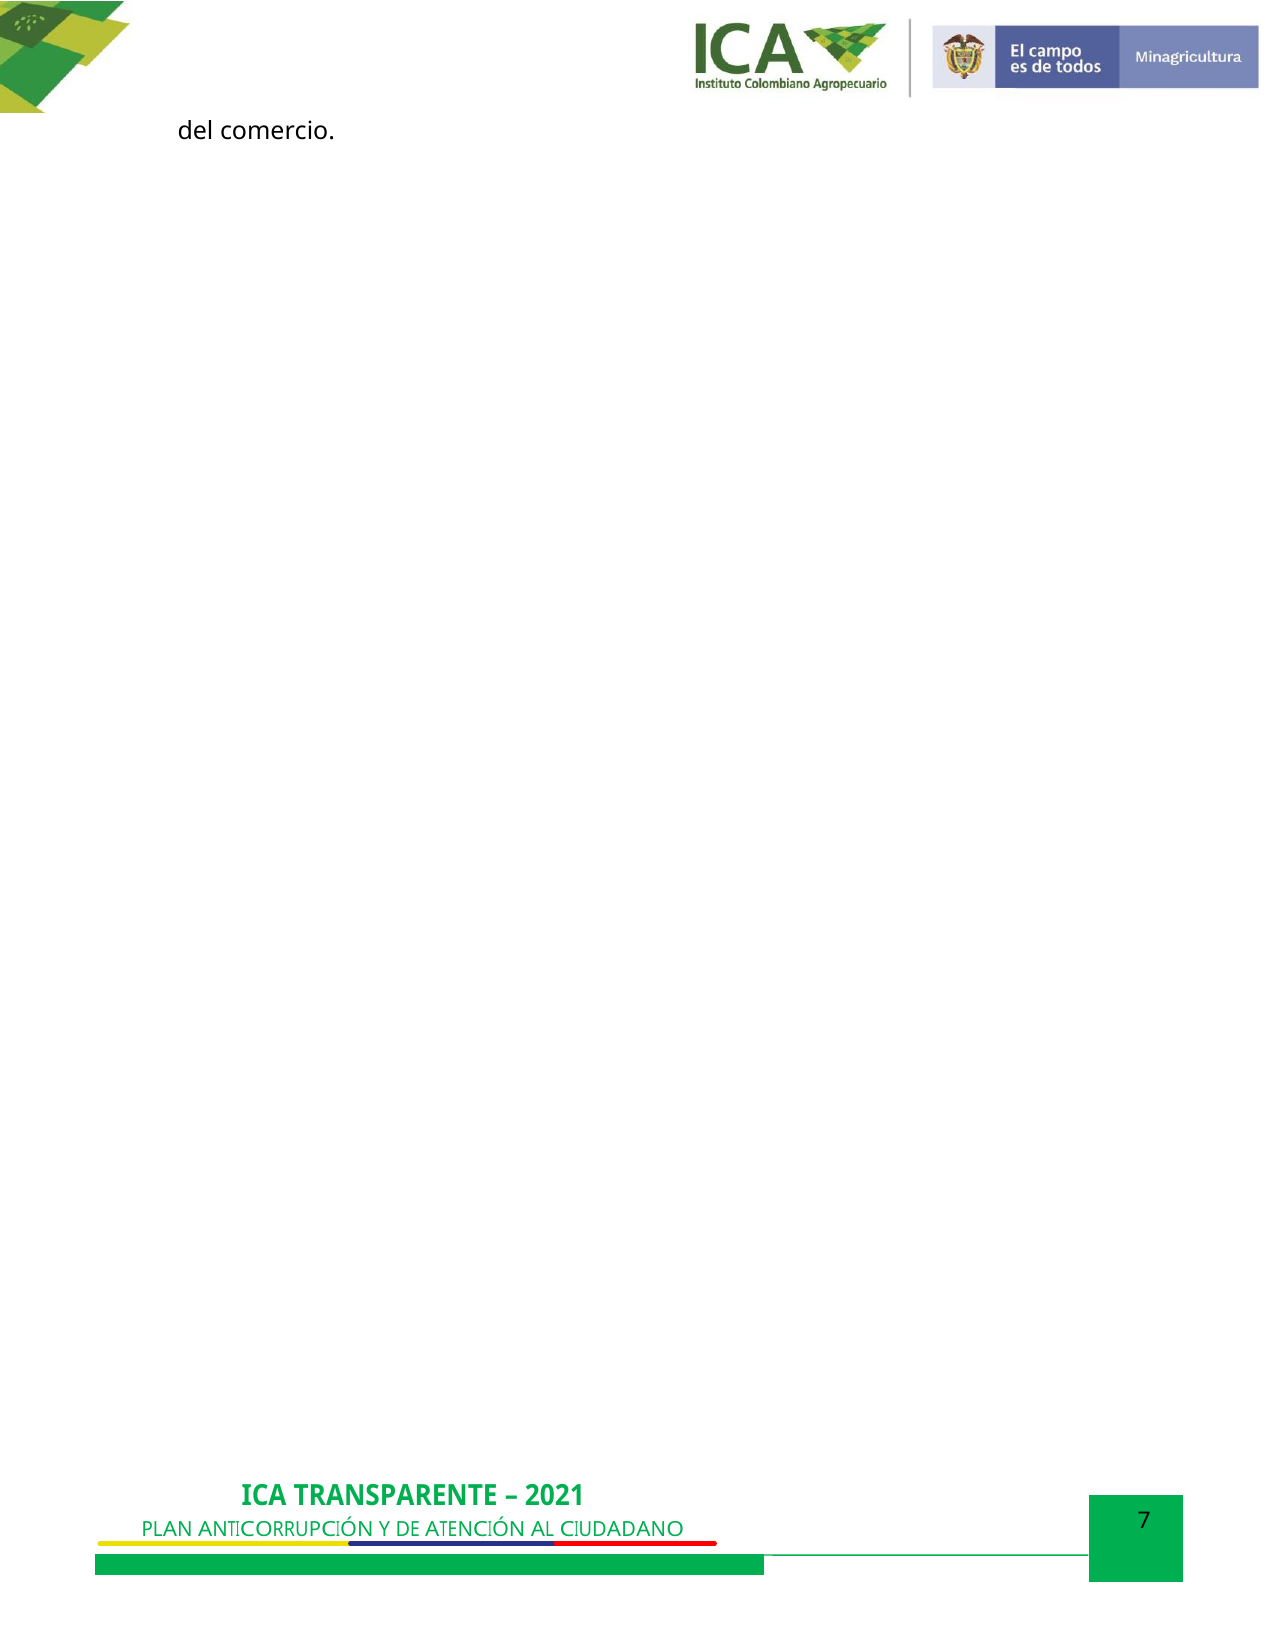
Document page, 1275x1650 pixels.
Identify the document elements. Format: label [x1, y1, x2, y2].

picture [0, 1, 1260, 113]
text [177, 112, 754, 147]
